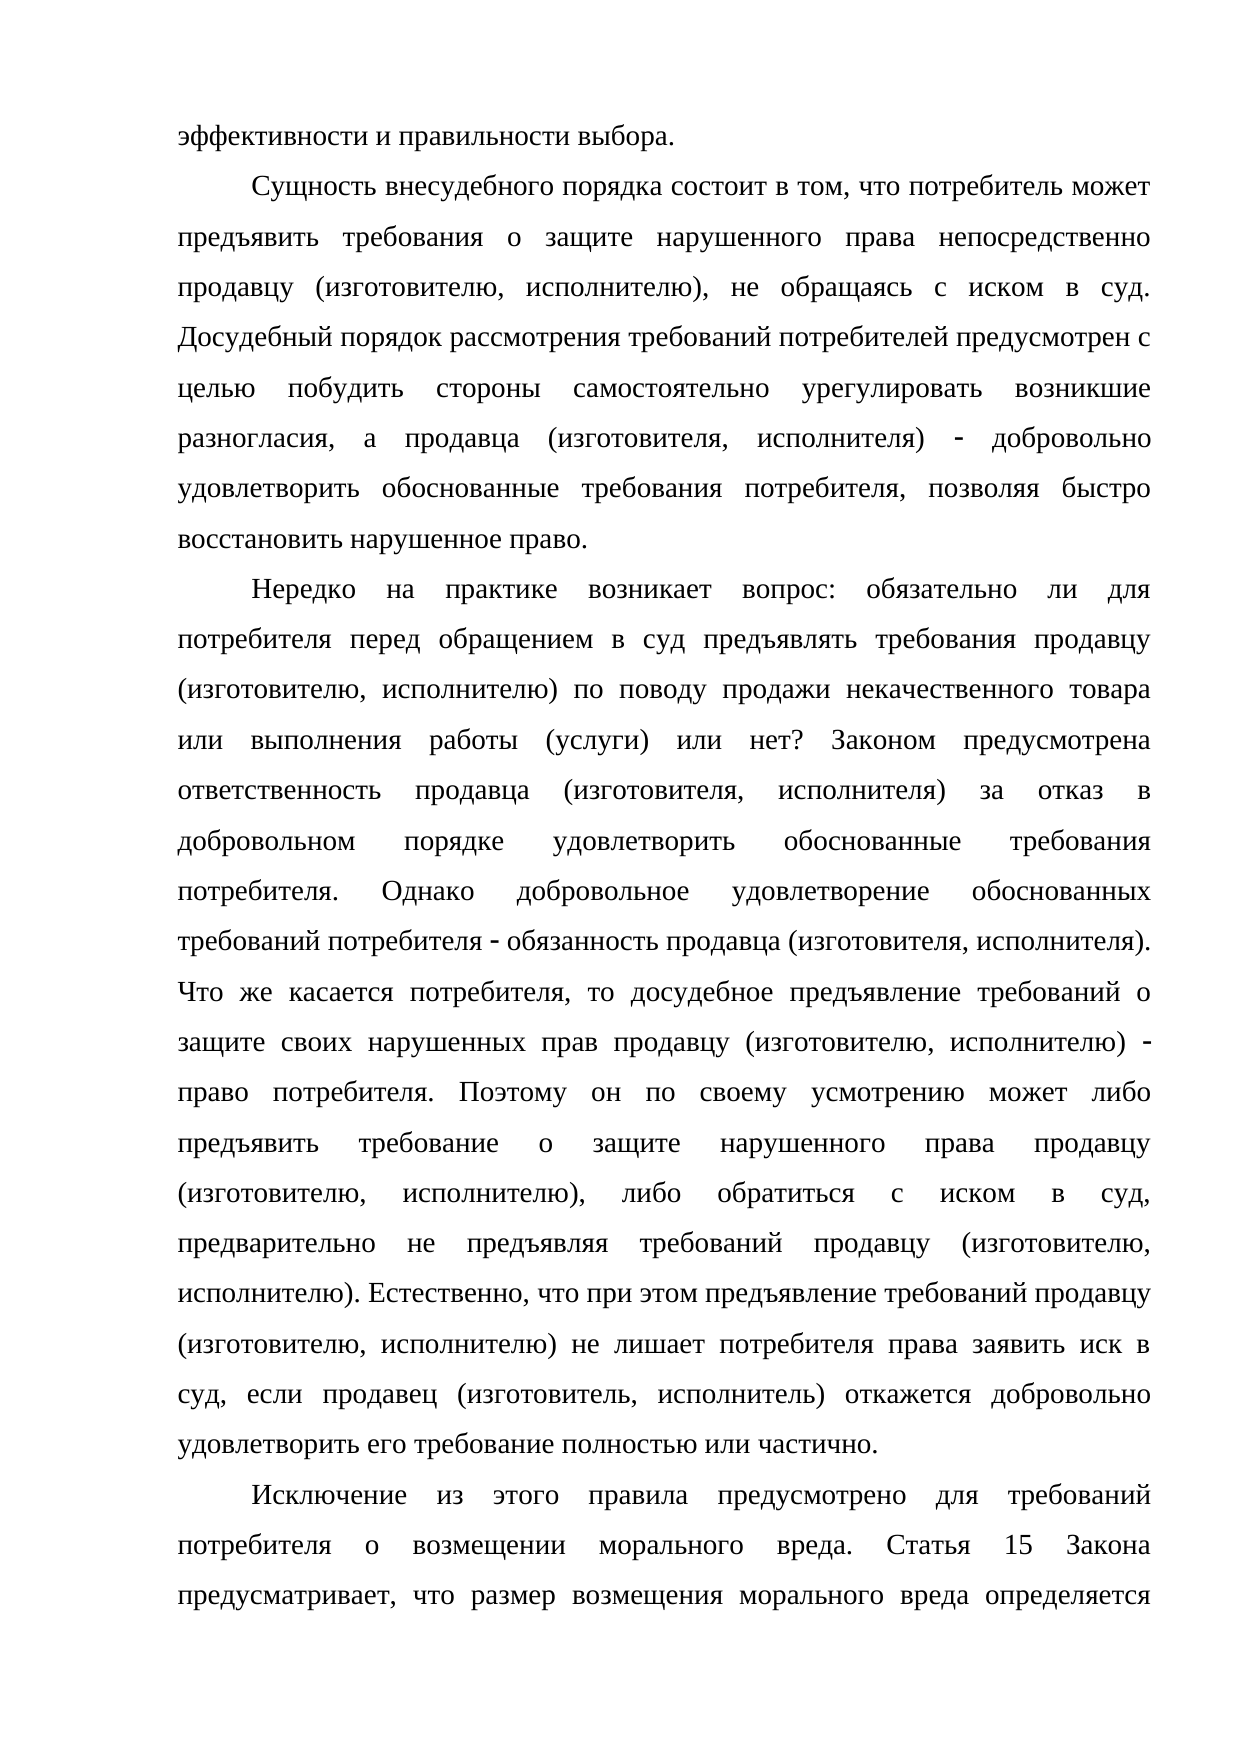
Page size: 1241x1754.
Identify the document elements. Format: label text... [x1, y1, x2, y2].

text Сущность внесудебного порядка состоит в том, что потребитель может предъявить требования о защите нарушенного права непосредственно продавцу (изготовителю, исполнителю), не обращаясь с иском в суд. Досудебный порядок рассмотрения требований потребителей предусмотрен с целью побудить стороны самостоятельно урегулировать возникшие разногласия, а продавца (изготовителя, исполнителя) добровольно удовлетворить обоснованные требования потребителя, позволяя быстро восстановить нарушенное право. [177, 168, 1152, 554]
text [177, 1477, 1152, 1611]
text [177, 118, 1152, 152]
text Нередко на практике возникает вопрос: обязательно ли для потребителя перед обращением в суд предъявлять требования продавцу (изготовителю, исполнителю) по поводу продажи некачественного товара или выполнения работы (услуги) или нет? Законом предусмотрена ответственность продавца (изготовителя, исполнителя) за отказ в добровольном порядке удовлетворить обоснованные требования потребителя. Однако добровольное удовлетворение обоснованных требований потребителя обязанность продавца (изготовителя, исполнителя). Что же касается потребителя, то досудебное предъявление требований о защите своих нарушенных прав продавцу (изготовителю, исполнителю) право потребителя. Поэтому он по своему усмотрению может либо предъявить требование о защите нарушенного права продавцу (изготовителю, исполнителю), либо обратиться с иском в суд, предварительно не предъявляя требований продавцу (изготовителю, исполнителю). Естественно, что при этом предъявление требований продавцу (изготовителю, исполнителю) не лишает потребителя права заявить иск в суд, если продавец (изготовитель, исполнитель) откажется добровольно удовлетворить его требование полностью или частично. [177, 571, 1152, 1460]
